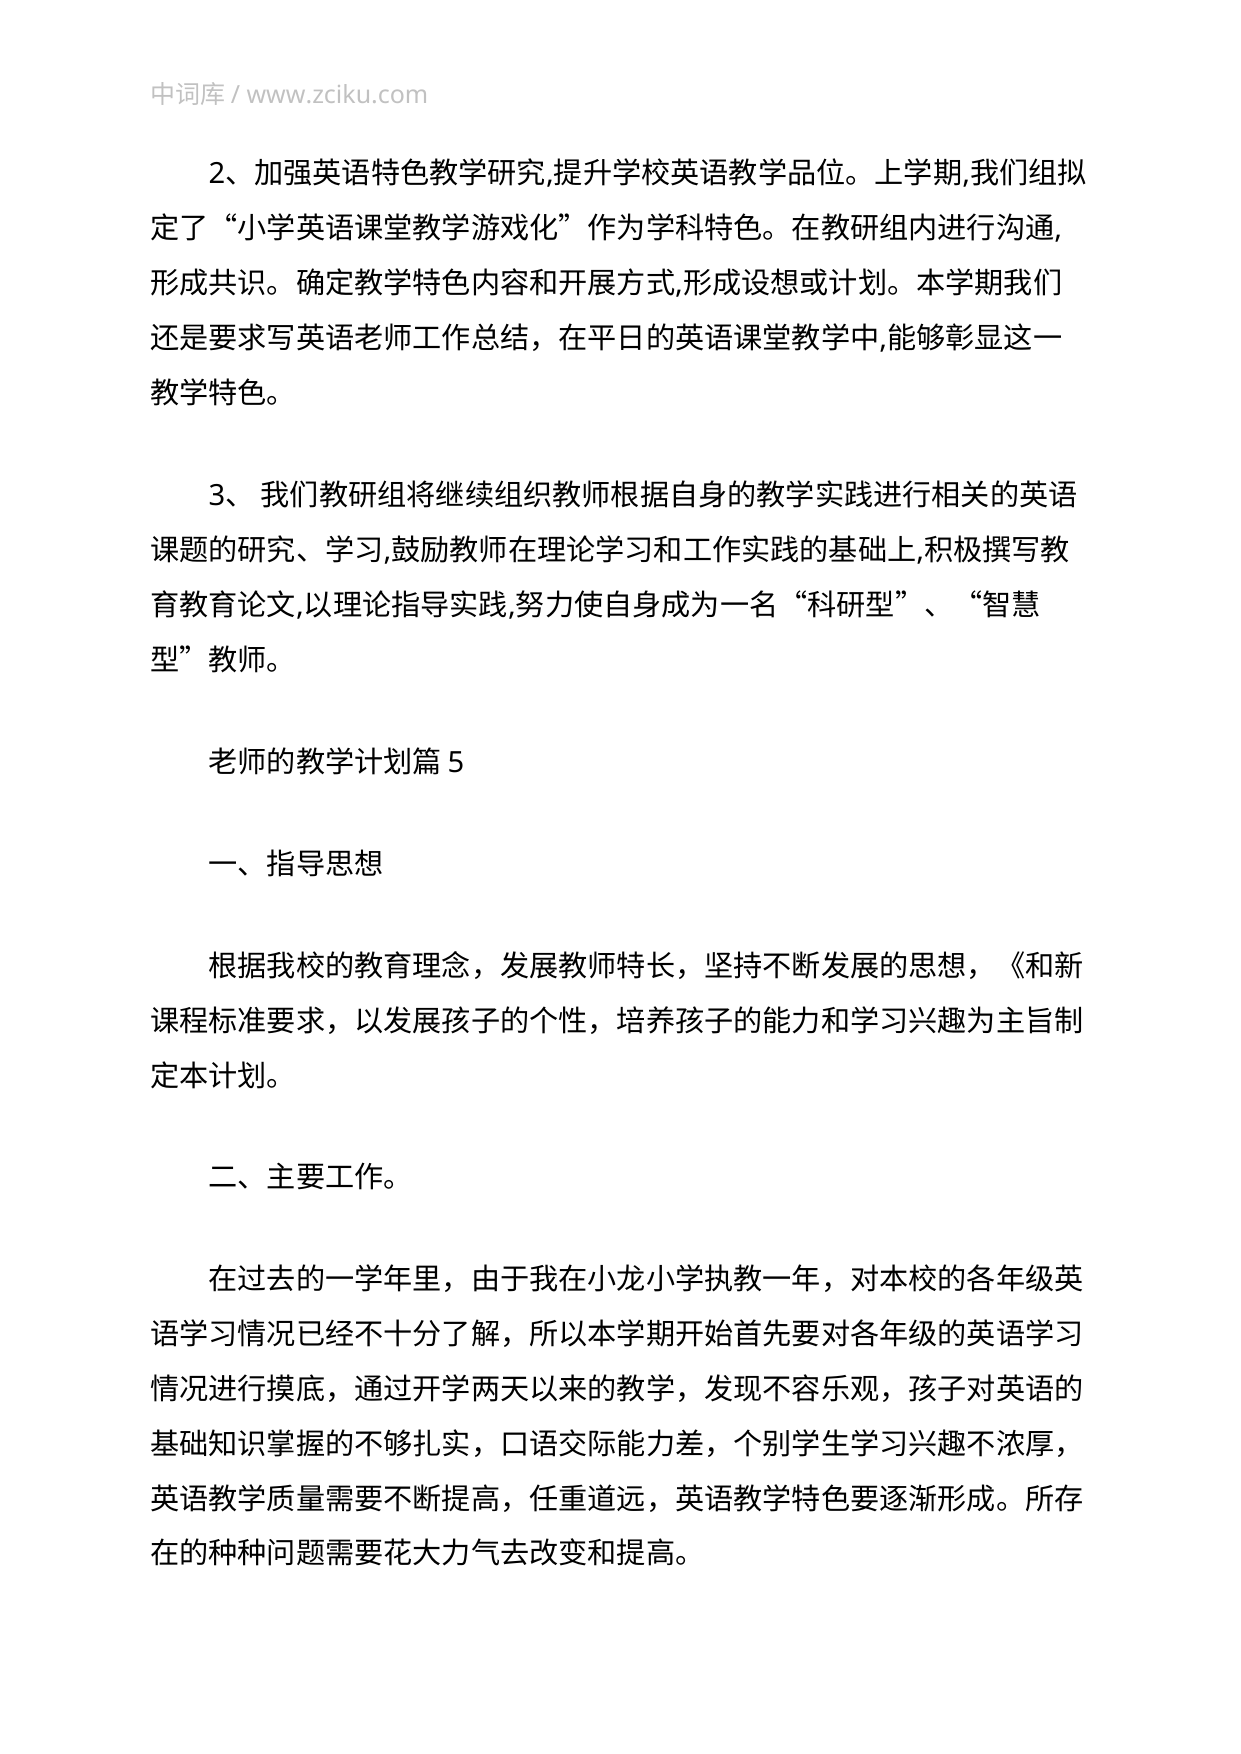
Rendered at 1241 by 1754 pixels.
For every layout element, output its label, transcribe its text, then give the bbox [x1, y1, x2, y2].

text 二、主要工作。 [150, 1154, 1090, 1196]
text 2、加强英语特色教学研究,提升学校英语教学品位。上学期,我们组拟定了“小学英语课堂教学游戏化”作为学科特色。在教研组内进行沟通,形成共识。确定教学特色内容和开展方式,形成设想或计划。本学期我们还是要求写英语老师工作总结，在平日的英语课堂教学中,能够彰显这一教学特色。 [150, 150, 1090, 412]
text 根据我校的教育理念，发展教师特长，坚持不断发展的思想，《和新课程标准要求，以发展孩子的个性，培养孩子的能力和学习兴趣为主旨制定本计划。 [150, 942, 1090, 1094]
text 3、 我们教研组将继续组织教师根据自身的教学实践进行相关的英语课题的研究、学习,鼓励教师在理论学习和工作实践的基础上,积极撰写教育教育论文,以理论指导实践,努力使自身成为一名“科研型”、“智慧型”教师。 [150, 472, 1090, 679]
text 一、指导思想 [150, 841, 1090, 883]
text 老师的教学计划篇5 [150, 738, 1090, 781]
text 在过去的一学年里，由于我在小龙小学执教一年，对本校的各年级英语学习情况已经不十分了解，所以本学期开始首先要对各年级的英语学习情况进行摸底，通过开学两天以来的教学，发现不容乐观，孩子对英语的基础知识掌握的不够扎实，口语交际能力差，个别学生学习兴趣不浓厚，英语教学质量需要不断提高，任重道远，英语教学特色要逐渐形成。所存在的种种问题需要花大力气去改变和提高。 [150, 1256, 1090, 1572]
